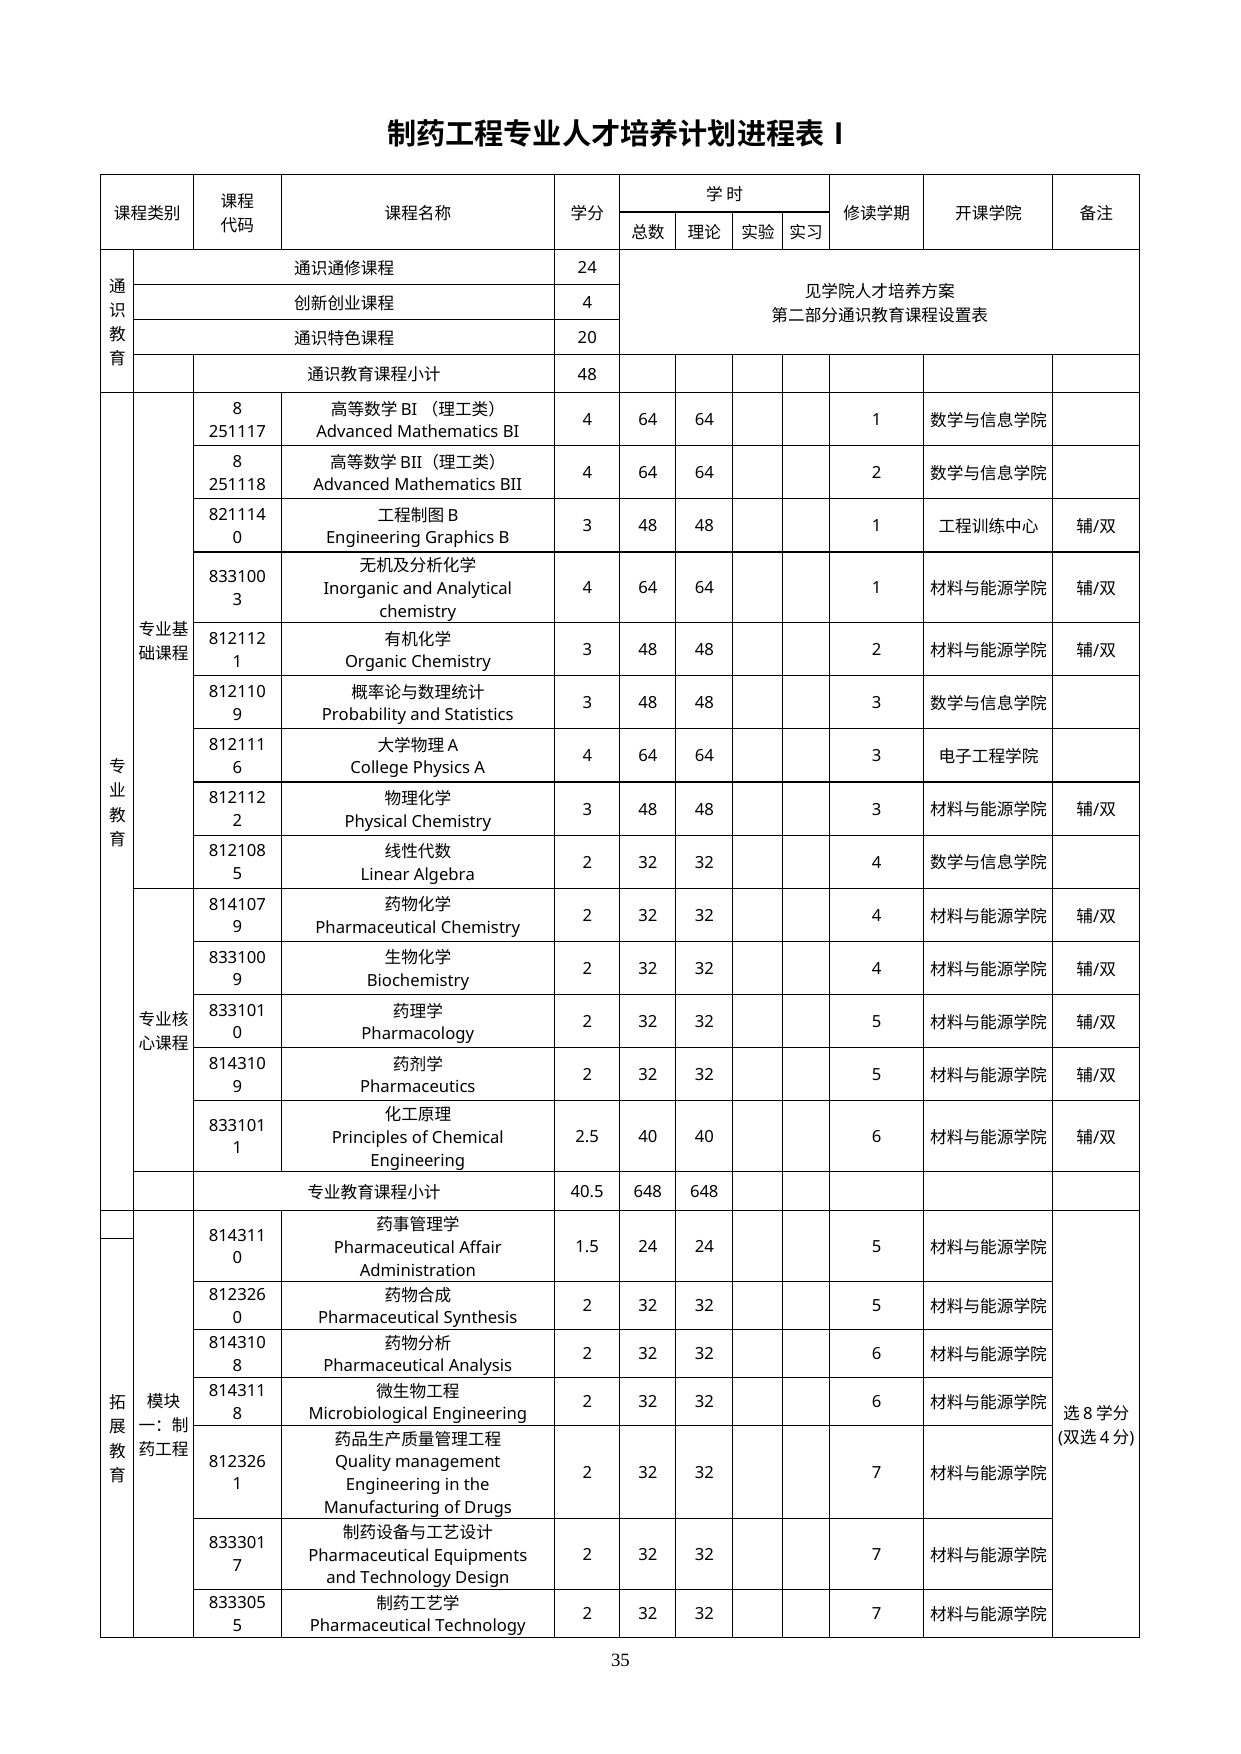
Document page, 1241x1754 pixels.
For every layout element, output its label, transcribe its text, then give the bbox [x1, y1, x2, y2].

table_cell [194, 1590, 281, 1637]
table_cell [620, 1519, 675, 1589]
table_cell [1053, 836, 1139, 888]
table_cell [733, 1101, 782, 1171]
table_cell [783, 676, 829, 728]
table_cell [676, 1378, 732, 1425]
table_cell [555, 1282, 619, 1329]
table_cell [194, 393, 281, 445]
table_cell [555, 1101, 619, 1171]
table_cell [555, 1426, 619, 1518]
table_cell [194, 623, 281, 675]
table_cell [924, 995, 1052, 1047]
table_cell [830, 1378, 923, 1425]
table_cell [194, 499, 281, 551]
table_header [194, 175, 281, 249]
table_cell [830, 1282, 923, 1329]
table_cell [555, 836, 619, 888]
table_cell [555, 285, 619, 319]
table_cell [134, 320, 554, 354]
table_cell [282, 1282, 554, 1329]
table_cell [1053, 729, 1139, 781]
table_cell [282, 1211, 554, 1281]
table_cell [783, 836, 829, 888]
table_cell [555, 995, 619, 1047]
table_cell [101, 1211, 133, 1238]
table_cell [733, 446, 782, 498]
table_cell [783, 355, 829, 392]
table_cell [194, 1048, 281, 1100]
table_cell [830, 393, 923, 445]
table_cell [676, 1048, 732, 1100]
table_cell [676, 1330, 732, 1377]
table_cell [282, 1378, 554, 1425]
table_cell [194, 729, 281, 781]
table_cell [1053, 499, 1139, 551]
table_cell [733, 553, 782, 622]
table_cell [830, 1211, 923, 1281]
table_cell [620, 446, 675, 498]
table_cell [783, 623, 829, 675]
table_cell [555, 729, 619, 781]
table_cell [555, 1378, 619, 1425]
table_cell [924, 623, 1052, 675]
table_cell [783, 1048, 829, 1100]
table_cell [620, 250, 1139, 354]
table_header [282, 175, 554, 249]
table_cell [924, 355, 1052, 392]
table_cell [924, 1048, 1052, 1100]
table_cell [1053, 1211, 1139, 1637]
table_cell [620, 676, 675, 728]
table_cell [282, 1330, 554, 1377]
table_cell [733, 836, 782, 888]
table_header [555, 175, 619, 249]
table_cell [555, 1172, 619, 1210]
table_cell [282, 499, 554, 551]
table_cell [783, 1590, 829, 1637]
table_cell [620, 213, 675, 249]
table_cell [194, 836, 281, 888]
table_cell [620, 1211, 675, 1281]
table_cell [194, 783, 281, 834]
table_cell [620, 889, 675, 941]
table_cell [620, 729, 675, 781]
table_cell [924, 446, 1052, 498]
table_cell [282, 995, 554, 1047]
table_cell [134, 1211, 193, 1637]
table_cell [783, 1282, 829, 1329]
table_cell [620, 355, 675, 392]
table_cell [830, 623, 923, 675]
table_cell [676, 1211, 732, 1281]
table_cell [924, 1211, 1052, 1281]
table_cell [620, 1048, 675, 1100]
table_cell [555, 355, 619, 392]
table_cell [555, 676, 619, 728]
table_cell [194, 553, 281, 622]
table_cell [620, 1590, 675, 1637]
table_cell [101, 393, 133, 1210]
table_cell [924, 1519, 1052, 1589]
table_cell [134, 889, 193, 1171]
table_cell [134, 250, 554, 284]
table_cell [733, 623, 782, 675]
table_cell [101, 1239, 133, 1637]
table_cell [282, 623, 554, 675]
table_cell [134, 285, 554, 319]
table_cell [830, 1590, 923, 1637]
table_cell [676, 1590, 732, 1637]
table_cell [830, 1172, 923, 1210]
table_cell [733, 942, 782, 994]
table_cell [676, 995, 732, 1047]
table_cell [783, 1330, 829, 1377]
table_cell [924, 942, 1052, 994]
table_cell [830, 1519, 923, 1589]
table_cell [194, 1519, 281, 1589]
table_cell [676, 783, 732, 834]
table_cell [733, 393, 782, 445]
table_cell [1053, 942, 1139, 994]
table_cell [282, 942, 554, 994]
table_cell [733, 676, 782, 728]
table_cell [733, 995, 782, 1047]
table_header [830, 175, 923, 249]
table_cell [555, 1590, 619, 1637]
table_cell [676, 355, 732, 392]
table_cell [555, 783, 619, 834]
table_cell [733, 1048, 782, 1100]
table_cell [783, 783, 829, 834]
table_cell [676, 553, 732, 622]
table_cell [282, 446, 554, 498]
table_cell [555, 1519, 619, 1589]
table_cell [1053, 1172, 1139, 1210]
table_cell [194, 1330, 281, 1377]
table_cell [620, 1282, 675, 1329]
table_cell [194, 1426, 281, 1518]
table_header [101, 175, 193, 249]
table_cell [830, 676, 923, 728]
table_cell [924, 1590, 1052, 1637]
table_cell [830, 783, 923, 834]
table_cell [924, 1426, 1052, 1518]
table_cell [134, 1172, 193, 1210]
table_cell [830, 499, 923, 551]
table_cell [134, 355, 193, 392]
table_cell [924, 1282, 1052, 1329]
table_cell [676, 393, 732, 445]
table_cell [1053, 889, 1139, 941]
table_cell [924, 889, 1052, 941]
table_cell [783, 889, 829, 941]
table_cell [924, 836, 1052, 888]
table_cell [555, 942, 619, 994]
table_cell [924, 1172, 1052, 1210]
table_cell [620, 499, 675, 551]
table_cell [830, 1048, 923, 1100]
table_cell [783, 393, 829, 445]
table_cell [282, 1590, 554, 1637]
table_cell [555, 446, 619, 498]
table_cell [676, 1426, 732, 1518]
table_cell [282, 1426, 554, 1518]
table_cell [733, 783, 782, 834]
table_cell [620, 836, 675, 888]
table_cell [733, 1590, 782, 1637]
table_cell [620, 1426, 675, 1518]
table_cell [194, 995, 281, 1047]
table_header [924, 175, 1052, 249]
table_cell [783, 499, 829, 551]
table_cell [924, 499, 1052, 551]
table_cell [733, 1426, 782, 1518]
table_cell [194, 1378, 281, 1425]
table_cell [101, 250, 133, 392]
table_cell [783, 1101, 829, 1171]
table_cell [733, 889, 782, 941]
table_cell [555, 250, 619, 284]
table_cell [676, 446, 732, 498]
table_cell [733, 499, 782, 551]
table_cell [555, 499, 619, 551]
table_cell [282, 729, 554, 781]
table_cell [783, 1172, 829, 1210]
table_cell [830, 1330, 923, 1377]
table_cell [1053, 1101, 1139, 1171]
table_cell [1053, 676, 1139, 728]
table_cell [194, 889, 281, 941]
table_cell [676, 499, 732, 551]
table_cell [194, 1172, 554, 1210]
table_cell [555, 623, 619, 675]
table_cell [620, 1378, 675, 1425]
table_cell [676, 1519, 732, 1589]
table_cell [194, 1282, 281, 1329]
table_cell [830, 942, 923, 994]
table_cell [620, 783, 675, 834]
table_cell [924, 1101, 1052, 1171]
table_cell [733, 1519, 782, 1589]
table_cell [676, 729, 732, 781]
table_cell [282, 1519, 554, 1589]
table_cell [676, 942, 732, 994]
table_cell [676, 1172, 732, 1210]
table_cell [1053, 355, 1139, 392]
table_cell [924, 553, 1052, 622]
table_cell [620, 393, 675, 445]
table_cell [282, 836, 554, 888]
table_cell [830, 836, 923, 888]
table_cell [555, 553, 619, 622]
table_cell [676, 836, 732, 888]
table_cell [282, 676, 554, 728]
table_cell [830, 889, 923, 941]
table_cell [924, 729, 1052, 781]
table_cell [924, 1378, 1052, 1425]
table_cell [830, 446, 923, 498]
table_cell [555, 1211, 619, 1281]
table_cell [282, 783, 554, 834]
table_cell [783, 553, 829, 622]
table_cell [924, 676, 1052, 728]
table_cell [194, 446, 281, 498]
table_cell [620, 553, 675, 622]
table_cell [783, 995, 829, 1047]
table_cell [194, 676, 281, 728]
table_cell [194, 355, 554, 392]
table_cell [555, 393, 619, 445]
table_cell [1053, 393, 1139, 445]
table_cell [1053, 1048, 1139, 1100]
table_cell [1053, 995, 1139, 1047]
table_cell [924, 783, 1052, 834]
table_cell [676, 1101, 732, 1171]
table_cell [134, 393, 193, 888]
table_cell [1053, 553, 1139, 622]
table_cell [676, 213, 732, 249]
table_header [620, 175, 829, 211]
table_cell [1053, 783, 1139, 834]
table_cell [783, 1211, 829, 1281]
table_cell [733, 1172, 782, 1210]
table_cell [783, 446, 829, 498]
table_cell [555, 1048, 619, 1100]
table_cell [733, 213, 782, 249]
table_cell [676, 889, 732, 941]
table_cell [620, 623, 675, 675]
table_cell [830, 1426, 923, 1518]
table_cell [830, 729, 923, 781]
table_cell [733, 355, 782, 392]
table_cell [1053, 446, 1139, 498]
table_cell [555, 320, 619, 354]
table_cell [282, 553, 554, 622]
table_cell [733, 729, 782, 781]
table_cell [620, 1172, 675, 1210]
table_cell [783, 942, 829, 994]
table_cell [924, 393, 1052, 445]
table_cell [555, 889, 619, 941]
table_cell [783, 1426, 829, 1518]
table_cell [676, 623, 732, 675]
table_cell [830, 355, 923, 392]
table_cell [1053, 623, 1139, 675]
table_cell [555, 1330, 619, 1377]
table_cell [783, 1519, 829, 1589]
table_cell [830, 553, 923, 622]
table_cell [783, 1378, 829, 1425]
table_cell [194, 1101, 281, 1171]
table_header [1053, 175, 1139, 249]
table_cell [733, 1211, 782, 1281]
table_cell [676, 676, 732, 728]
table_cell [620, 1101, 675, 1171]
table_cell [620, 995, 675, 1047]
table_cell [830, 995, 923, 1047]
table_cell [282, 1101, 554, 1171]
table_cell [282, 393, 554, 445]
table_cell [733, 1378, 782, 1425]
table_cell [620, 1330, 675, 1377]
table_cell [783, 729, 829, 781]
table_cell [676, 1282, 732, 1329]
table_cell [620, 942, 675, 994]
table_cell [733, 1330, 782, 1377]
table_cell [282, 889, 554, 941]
text 制药工程专业人才培养计划进程表Ⅰ [118, 110, 1122, 152]
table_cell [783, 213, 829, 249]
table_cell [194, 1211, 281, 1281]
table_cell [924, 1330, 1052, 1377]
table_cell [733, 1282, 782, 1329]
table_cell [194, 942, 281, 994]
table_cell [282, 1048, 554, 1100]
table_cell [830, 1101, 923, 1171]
